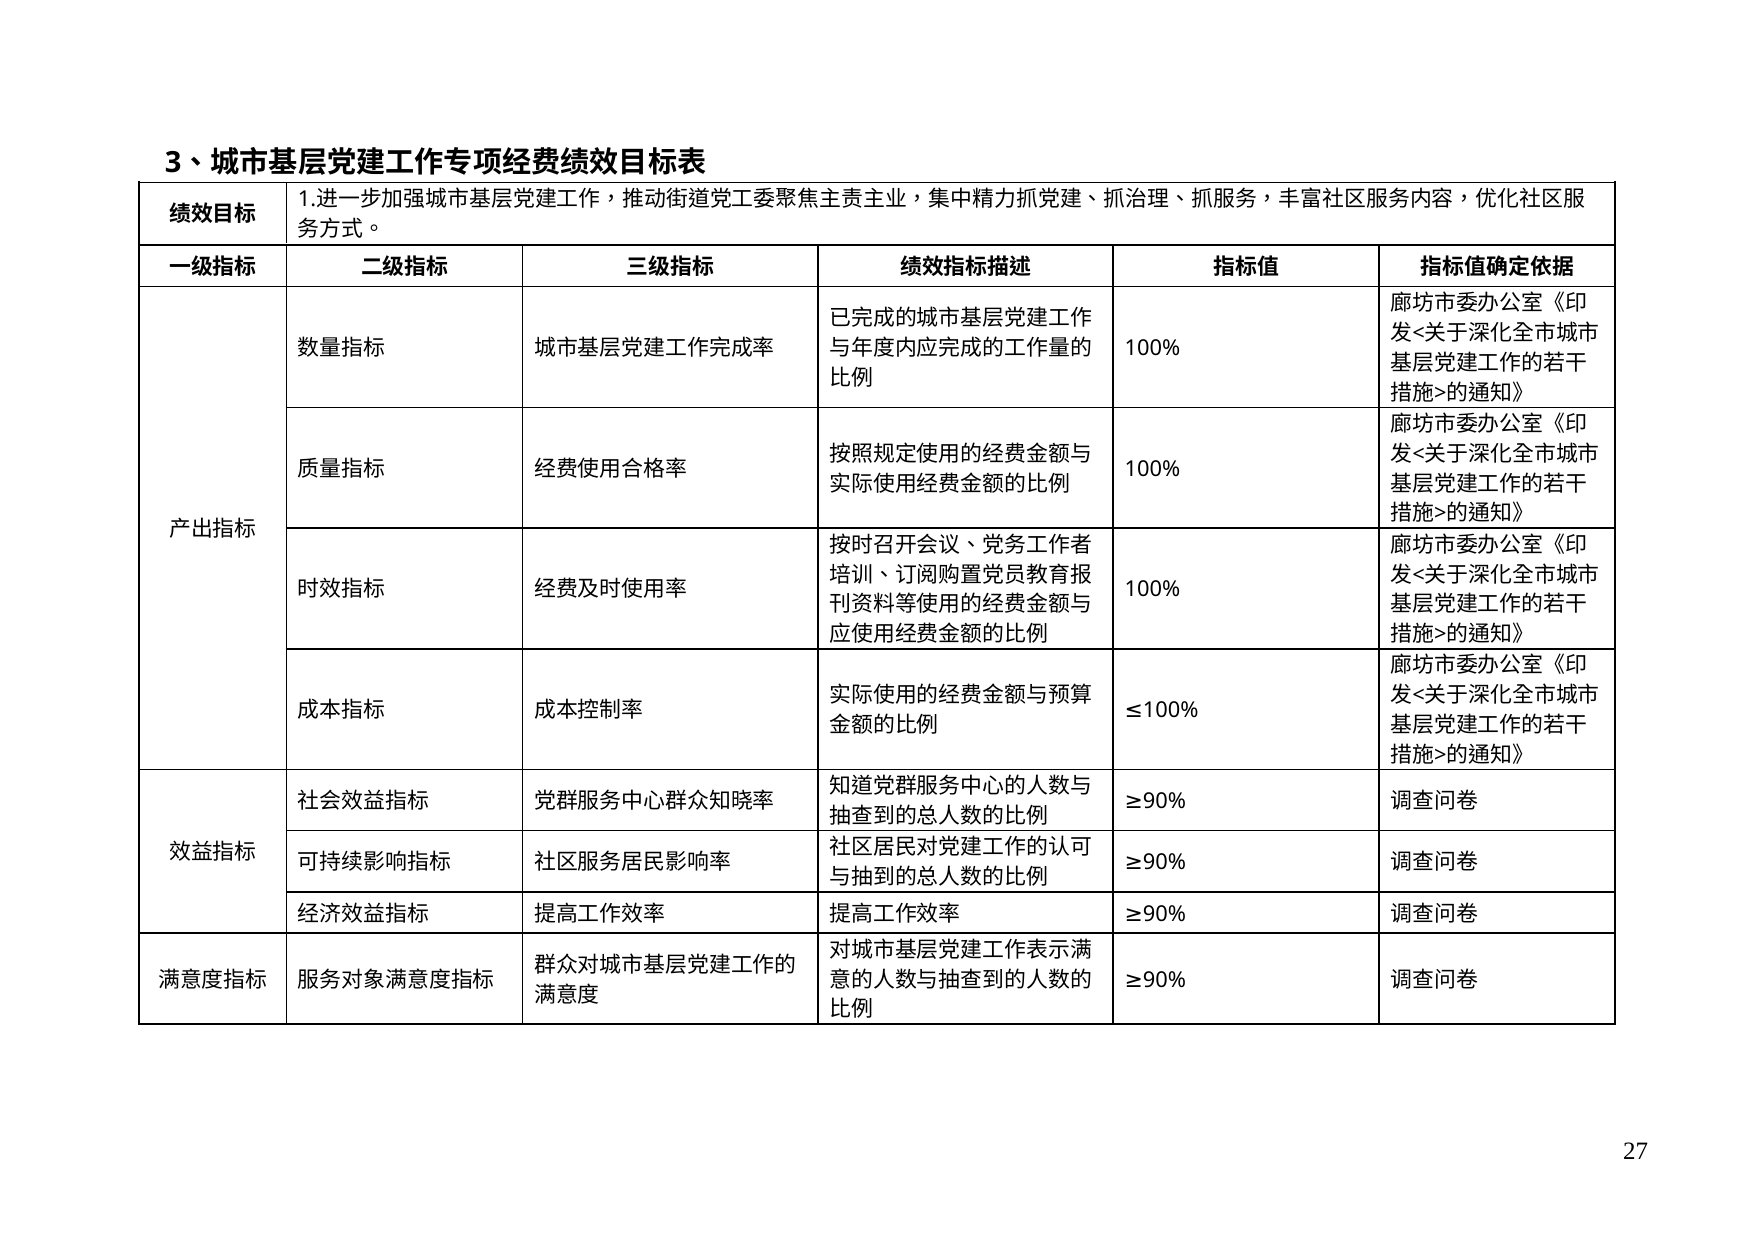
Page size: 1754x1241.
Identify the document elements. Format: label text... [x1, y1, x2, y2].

table_cell 按照规定使用的经费金额与实际使用经费金额的比例 [819, 408, 1112, 527]
table_cell 社会效益指标 [287, 770, 522, 830]
table_cell 产出指标 [140, 287, 286, 769]
table_cell 廊坊市委办公室《印发<关于深化全市城市基层党建工作的若干措施>的通知》 [1380, 650, 1614, 769]
table_cell 100% [1114, 287, 1378, 406]
table_cell 服务对象满意度指标 [287, 934, 522, 1023]
table_cell ≤100% [1114, 650, 1378, 769]
table_cell ≥90% [1114, 770, 1378, 830]
table_cell 知道党群服务中心的人数与抽查到的总人数的比例 [819, 770, 1112, 830]
table_header 二级指标 [287, 246, 522, 286]
table_cell 调查问卷 [1380, 831, 1614, 891]
table_cell 满意度指标 [140, 934, 286, 1023]
table_header 1.进一步加强城市基层党建工作，推动街道党工委聚焦主责主业，集中精力抓党建、抓治理、抓服务，丰富社区服务内容，优化社区服务方式。 [287, 183, 1614, 243]
table_cell ≥90% [1114, 893, 1378, 932]
table_cell 按时召开会议、党务工作者培训、订阅购置党员教育报刊资料等使用的经费金额与应使用经费金额的比例 [819, 529, 1112, 648]
table_cell 廊坊市委办公室《印发<关于深化全市城市基层党建工作的若干措施>的通知》 [1380, 287, 1614, 406]
table_header 绩效目标 [140, 183, 286, 243]
table_cell 时效指标 [287, 529, 522, 648]
table_cell 经费使用合格率 [523, 408, 817, 527]
table_cell 经济效益指标 [287, 893, 522, 932]
table_cell ≥90% [1114, 934, 1378, 1023]
table_cell 对城市基层党建工作表示满意的人数与抽查到的人数的比例 [819, 934, 1112, 1023]
table_cell 成本指标 [287, 650, 522, 769]
table_header 指标值确定依据 [1380, 246, 1614, 286]
text 3、城市基层党建工作专项经费绩效目标表 [106, 142, 1648, 181]
table_cell 廊坊市委办公室《印发<关于深化全市城市基层党建工作的若干措施>的通知》 [1380, 408, 1614, 527]
table_cell 可持续影响指标 [287, 831, 522, 891]
table_cell 经费及时使用率 [523, 529, 817, 648]
table_header 指标值 [1114, 246, 1378, 286]
table_cell 提高工作效率 [523, 893, 817, 932]
table_cell 社区居民对党建工作的认可与抽到的总人数的比例 [819, 831, 1112, 891]
table_cell 社区服务居民影响率 [523, 831, 817, 891]
table_cell 质量指标 [287, 408, 522, 527]
table_cell 效益指标 [140, 770, 286, 932]
table_header 三级指标 [523, 246, 817, 286]
table_cell 调查问卷 [1380, 893, 1614, 932]
table_header 绩效指标描述 [819, 246, 1112, 286]
table_cell ≥90% [1114, 831, 1378, 891]
table_cell 廊坊市委办公室《印发<关于深化全市城市基层党建工作的若干措施>的通知》 [1380, 529, 1614, 648]
table_header 一级指标 [140, 246, 286, 286]
table_cell 群众对城市基层党建工作的满意度 [523, 934, 817, 1023]
table_cell 提高工作效率 [819, 893, 1112, 932]
table_cell 调查问卷 [1380, 770, 1614, 830]
table_cell 已完成的城市基层党建工作与年度内应完成的工作量的比例 [819, 287, 1112, 406]
table_cell 100% [1114, 408, 1378, 527]
table_cell 成本控制率 [523, 650, 817, 769]
table_cell 党群服务中心群众知晓率 [523, 770, 817, 830]
table_cell 城市基层党建工作完成率 [523, 287, 817, 406]
table_cell 数量指标 [287, 287, 522, 406]
table_cell 100% [1114, 529, 1378, 648]
table_cell 实际使用的经费金额与预算金额的比例 [819, 650, 1112, 769]
table_cell 调查问卷 [1380, 934, 1614, 1023]
